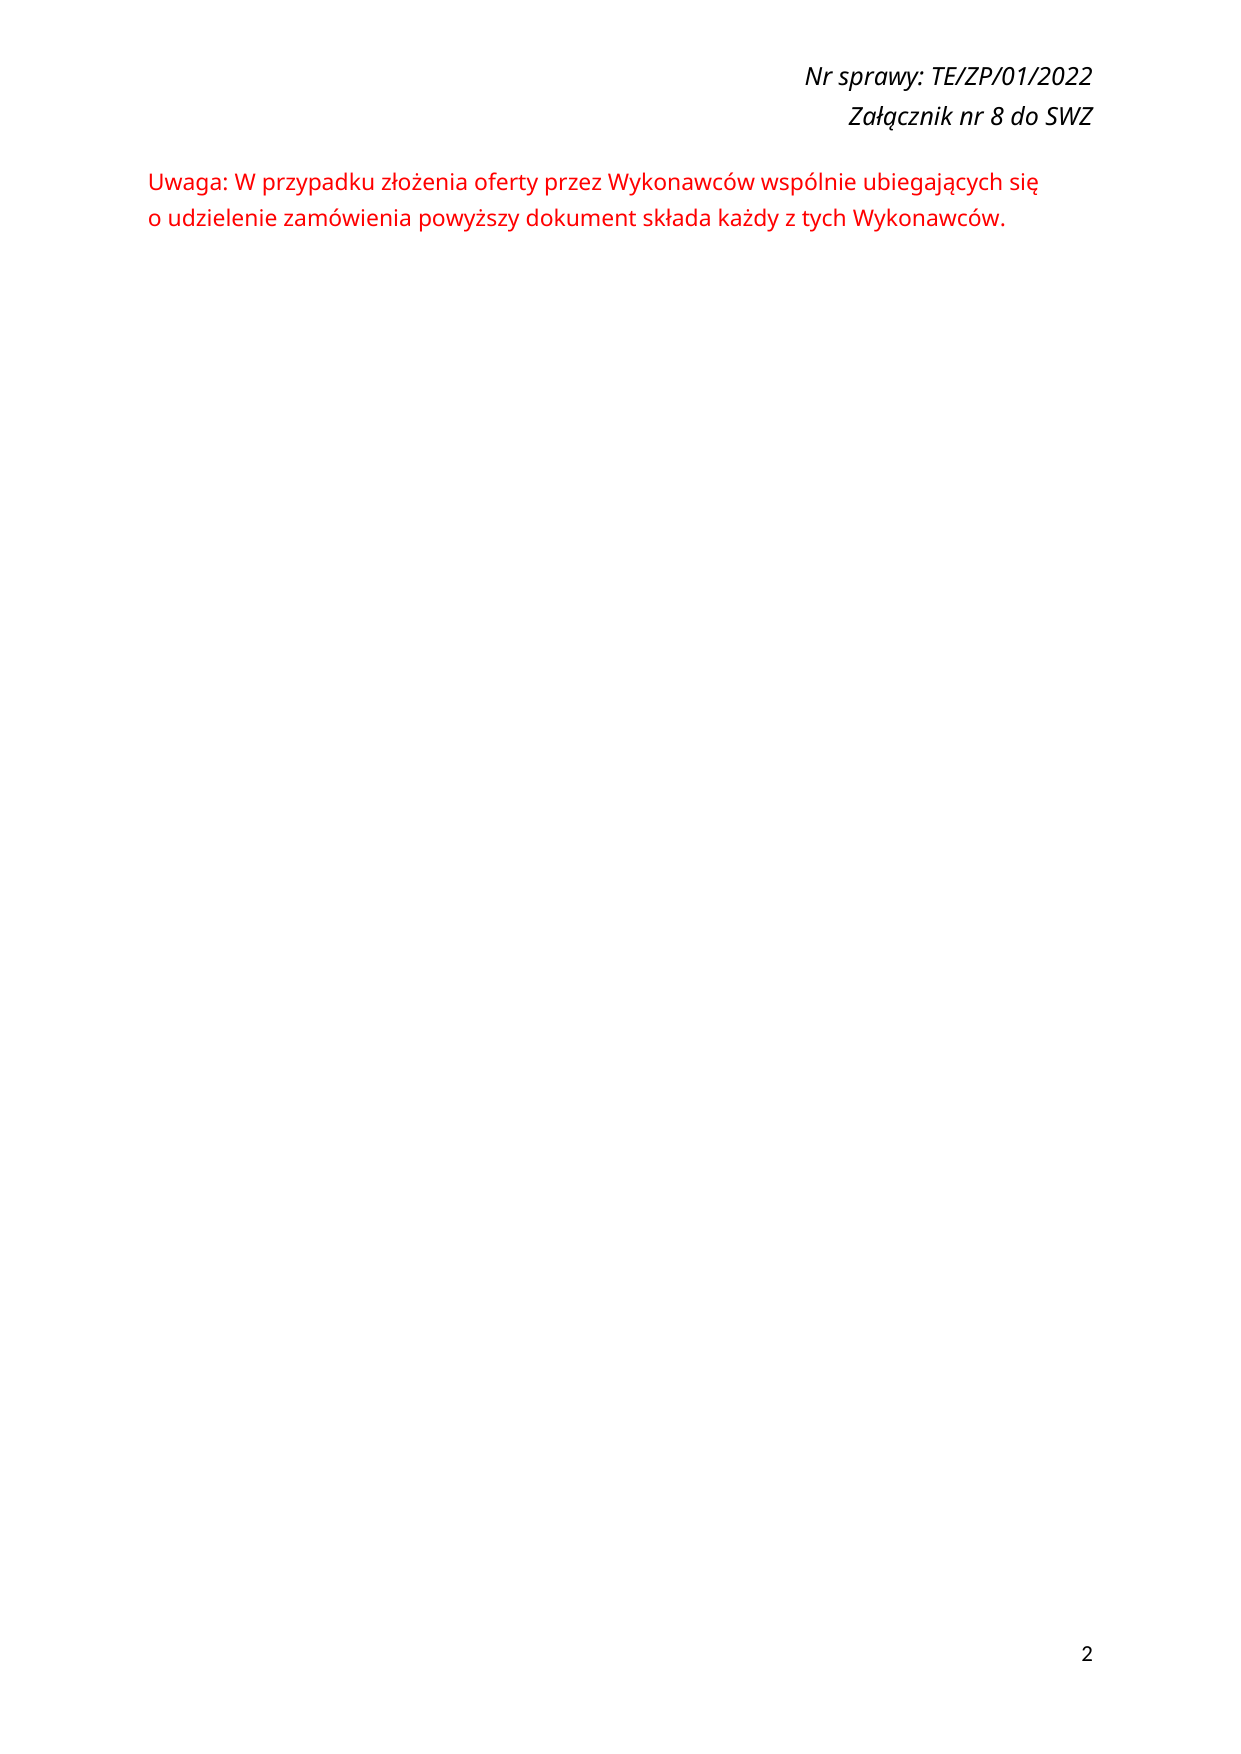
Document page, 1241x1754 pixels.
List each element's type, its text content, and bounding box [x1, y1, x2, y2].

text Uwaga: W przypadku złożenia oferty przez Wykonawców wspólnie ubiegających się o udzielenie zamówienia powyższy dokument składa każdy z tych Wykonawców. [148, 166, 1092, 233]
